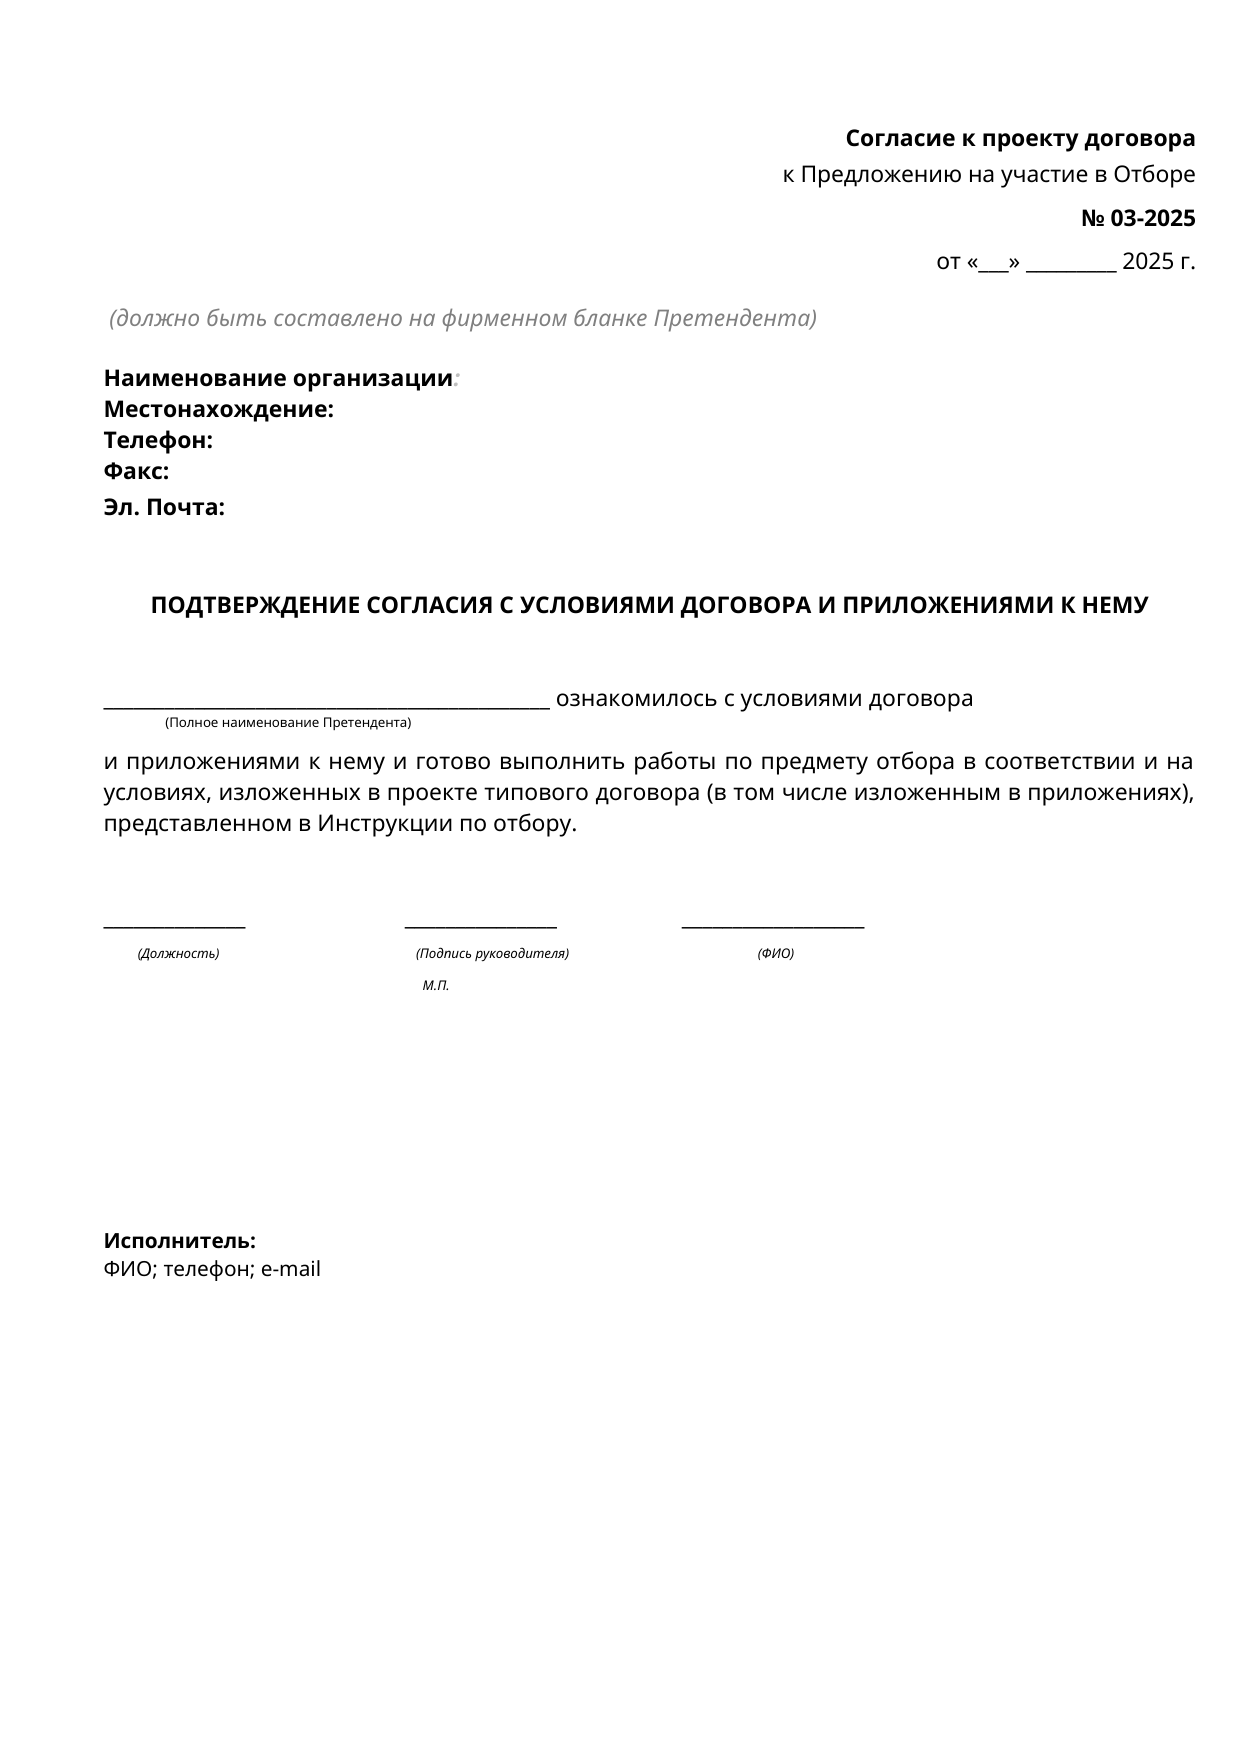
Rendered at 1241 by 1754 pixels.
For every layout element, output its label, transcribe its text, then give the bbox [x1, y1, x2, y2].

text Телефон: [103, 424, 1196, 455]
text ПОДТВЕРЖДЕНИЕ СОГЛАСИЯ С УСЛОВИЯМИ ДОГОВОРА И ПРИЛОЖЕНИЯМИ К НЕМУ [103, 588, 1196, 620]
text Эл. Почта: [103, 491, 1196, 522]
text М.П. [103, 976, 1196, 1007]
text Исполнитель: [103, 1226, 1196, 1254]
text от «___» _________ 2025 г. [103, 245, 1196, 276]
text к Предложению на участие в Отборе [103, 158, 1196, 189]
text Факс: [103, 455, 1196, 486]
text и приложениями к нему и готово выполнить работы по предмету отбора в соответствии и на условиях, изложенных в проекте типового договора (в том числе изложенным в приложениях), представленном в Инструкции по отбору. [103, 745, 1196, 838]
text ______________ _______________ __________________ [103, 901, 1196, 932]
text Наименование организации: [103, 361, 1196, 393]
text (Должность) (Подпись руководителя) (ФИО) [103, 945, 1196, 976]
text ____________________________________________ ознакомилось с условиями договора [103, 682, 1196, 713]
text Местонахождение: [103, 393, 1196, 424]
text (должно быть составлено на фирменном бланке Претендента) [103, 301, 1196, 333]
text (Полное наименование Претендента) [103, 713, 1196, 745]
text ФИО; телефон; e-mail [103, 1254, 1196, 1283]
text № 03-2025 [103, 201, 1196, 233]
text Согласие к проекту договора [103, 122, 1196, 153]
